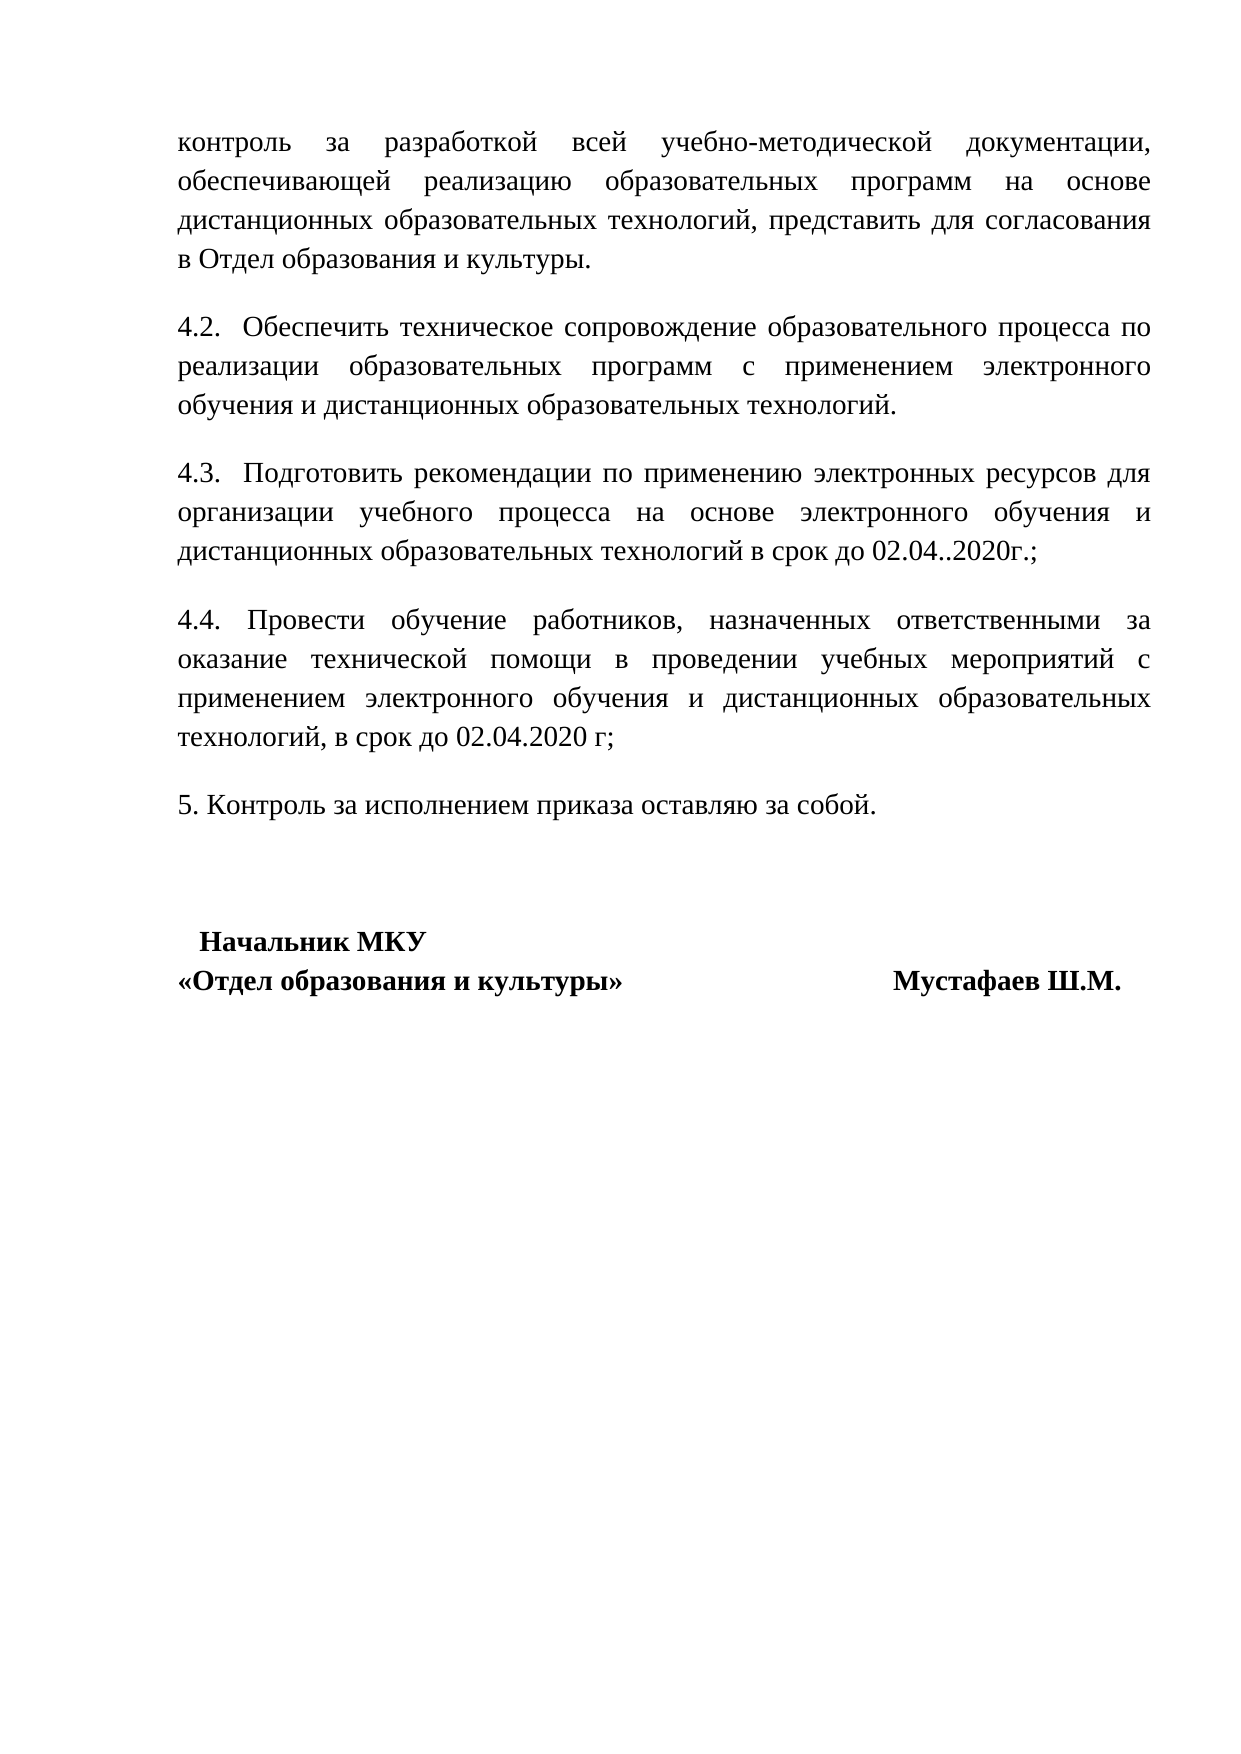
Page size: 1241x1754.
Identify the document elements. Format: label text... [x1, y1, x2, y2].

text 4.3. Подготовить рекомендации по применению электронных ресурсов для организации учебного процесса на основе электронного обучения и дистанционных образовательных технологий в срок до 02.04..2020г.; [177, 450, 1152, 567]
text 4.4. Провести обучение работников, назначенных ответственными за оказание технической помощи в проведении учебных мероприятий с применением электронного обучения и дистанционных образовательных технологий, в срок до 02.04.2020 г; [177, 596, 1152, 752]
text 4.2. Обеспечить техническое сопровождение образовательного процесса по реализации образовательных программ с применением электронного обучения и дистанционных образовательных технологий. [177, 303, 1152, 421]
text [177, 118, 1152, 274]
text Начальник МКУ «Отдел образования и культуры» Мустафаев Ш.М. [177, 918, 1152, 996]
text 5. Контроль за исполнением приказа оставляю за собой. [177, 782, 1152, 821]
